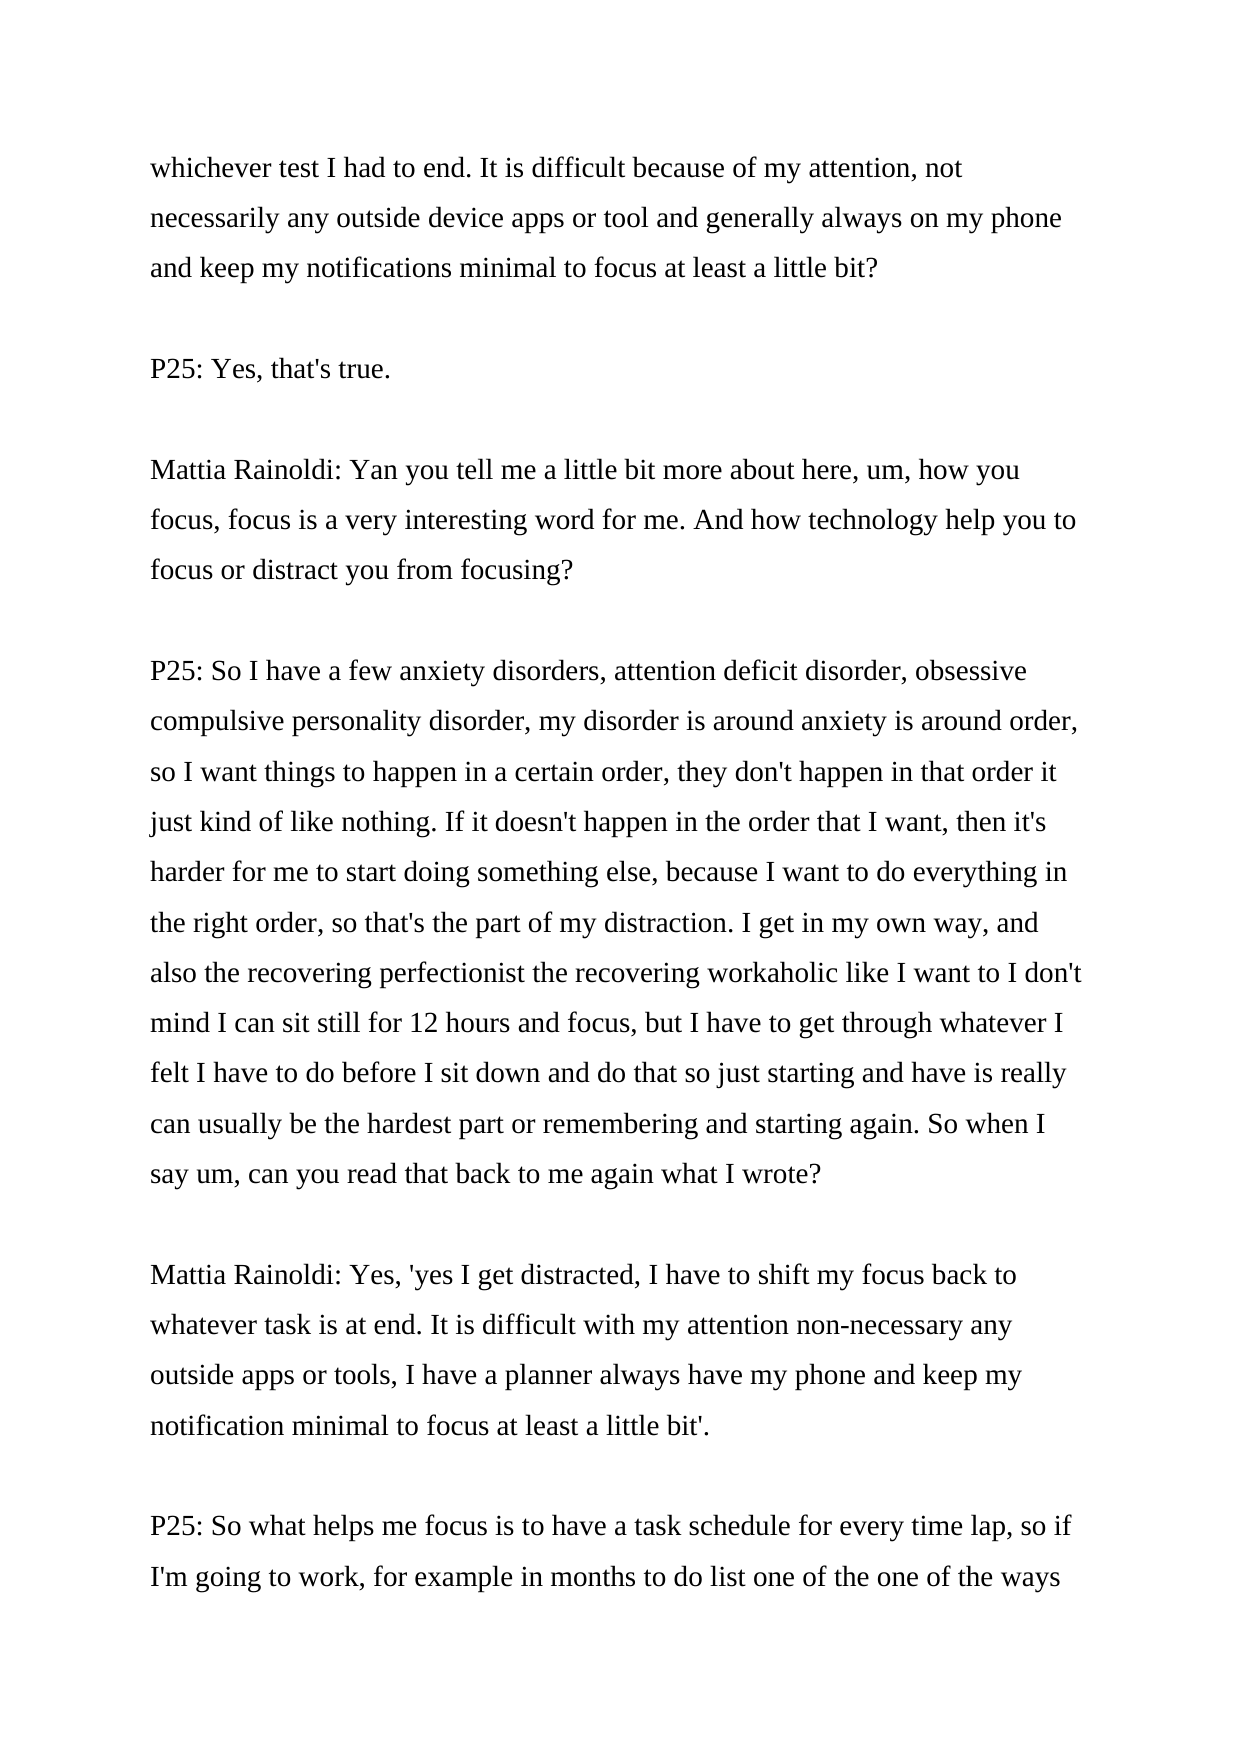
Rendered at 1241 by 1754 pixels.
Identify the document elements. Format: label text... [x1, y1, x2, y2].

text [150, 150, 1090, 284]
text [150, 1508, 1090, 1592]
text Mattia Rainoldi: Yes, 'yes I get distracted, I have to shift my focus back to whatever task is at end. It is difficult with my attention non-necessary any outside apps or tools, I have a planner always have my phone and keep my notification minimal to focus at least a little bit'. [150, 1257, 1090, 1441]
text Mattia Rainoldi: Yan you tell me a little bit more about here, um, how you focus, focus is a very interesting word for me. And how technology help you to focus or distract you from focusing? [150, 452, 1090, 586]
text P25: Yes, that's true. [150, 351, 1090, 385]
text P25: So I have a few anxiety disorders, attention deficit disorder, obsessive compulsive personality disorder, my disorder is around anxiety is around order, so I want things to happen in a certain order, they don't happen in that order it just kind of like nothing. If it doesn't happen in the order that I want, then it's harder for me to start doing something else, because I want to do everything in the right order, so that's the part of my distraction. I get in my own way, and also the recovering perfectionist the recovering workaholic like I want to I don't mind I can sit still for 12 hours and focus, but I have to get through whatever I felt I have to do before I sit down and do that so just starting and have is really can usually be the hardest part or remembering and starting again. So when I say um, can you read that back to me again what I wrote? [150, 653, 1090, 1190]
